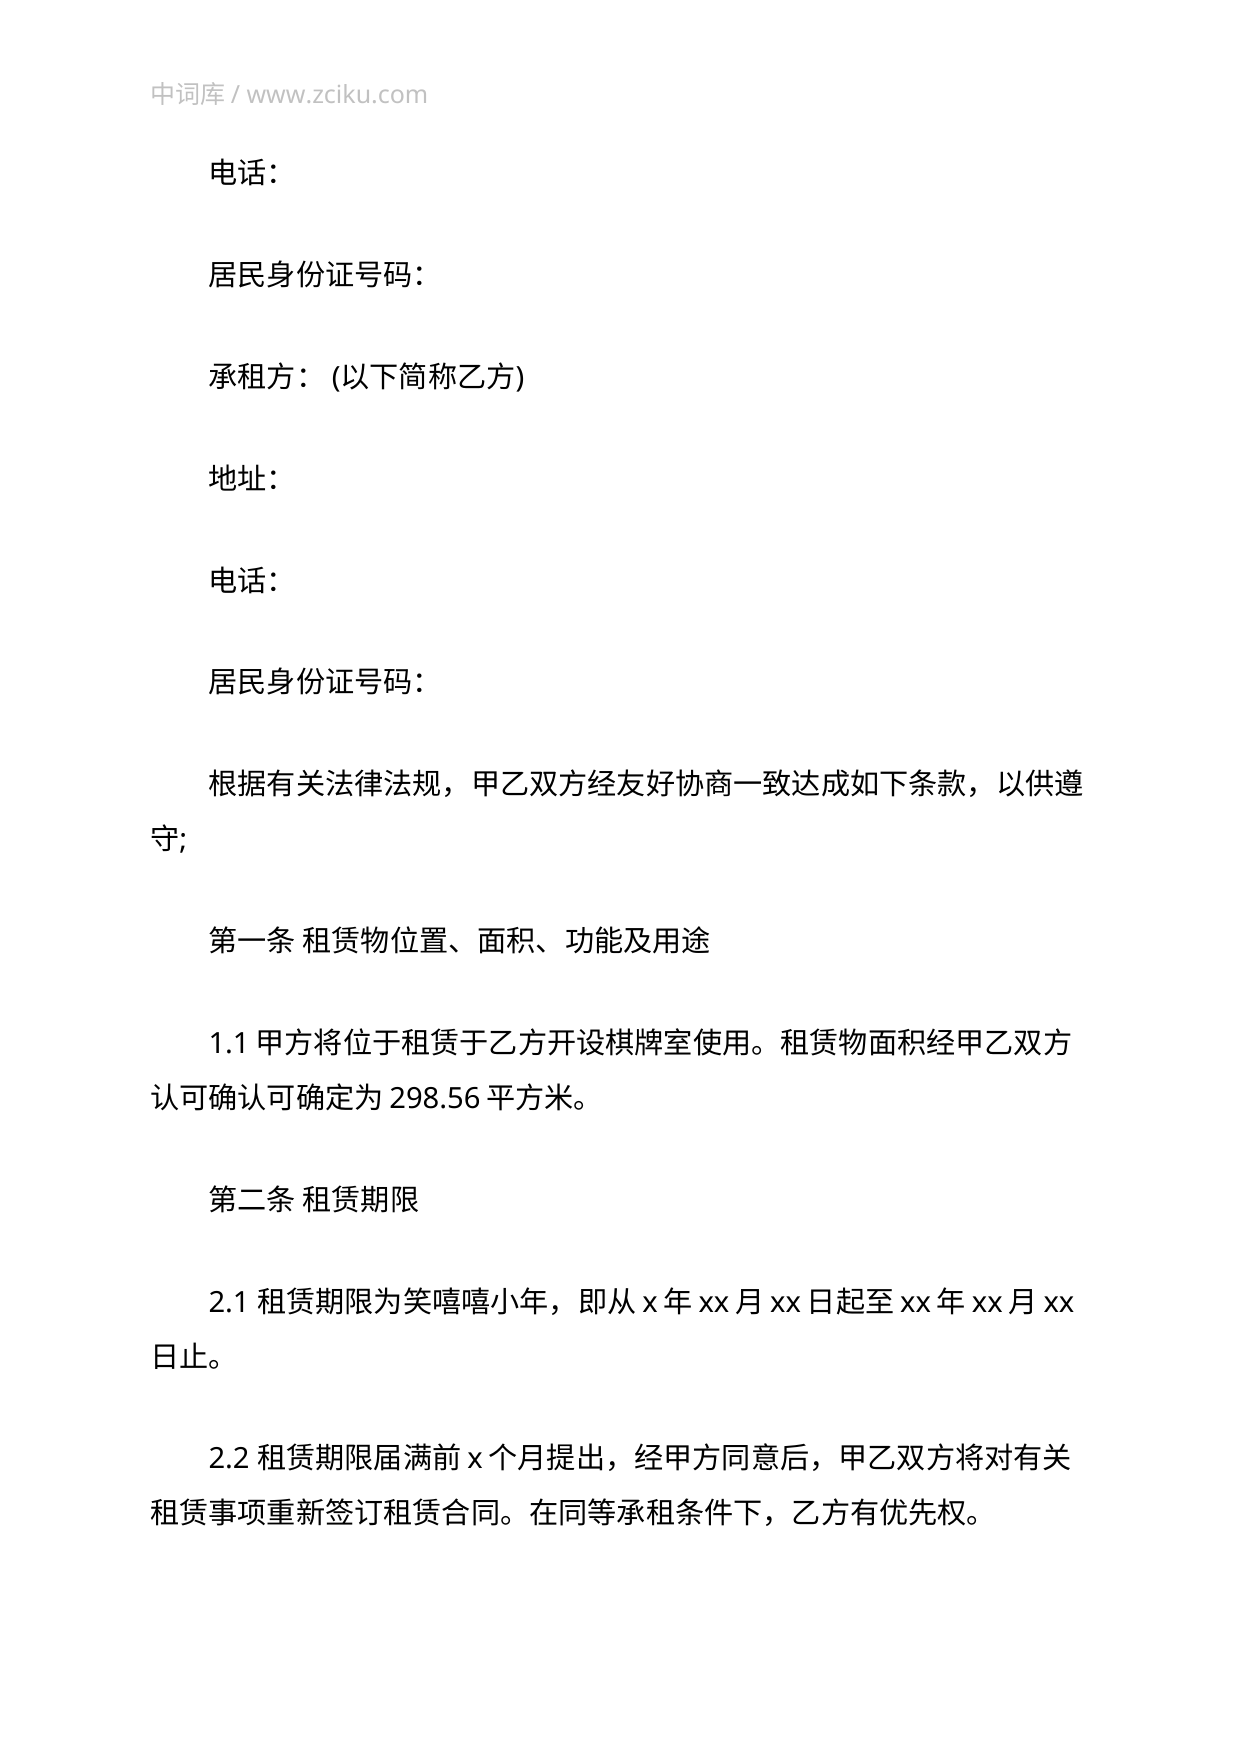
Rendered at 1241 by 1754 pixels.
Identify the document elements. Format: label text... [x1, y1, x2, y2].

text 居民身份证号码： [150, 252, 1090, 294]
text 2.2 租赁期限届满前x个月提出，经甲方同意后，甲乙双方将对有关租赁事项重新签订租赁合同。在同等承租条件下，乙方有优先权。 [150, 1435, 1090, 1532]
text 1.1甲方将位于租赁于乙方开设棋牌室使用。租赁物面积经甲乙双方认可确认可确定为298.56平方米。 [150, 1019, 1090, 1117]
text 电话： [150, 557, 1090, 599]
text 承租方： (以下简称乙方) [150, 353, 1090, 396]
text 2.1 租赁期限为笑嘻嘻小年，即从x年xx月xx日起至xx年xx月xx日止。 [150, 1278, 1090, 1376]
text 根据有关法律法规，甲乙双方经友好协商一致达成如下条款，以供遵守; [150, 761, 1090, 858]
text 第二条 租赁期限 [150, 1176, 1090, 1219]
text 居民身份证号码： [150, 659, 1090, 701]
text 第一条 租赁物位置、面积、功能及用途 [150, 918, 1090, 960]
text 地址： [150, 456, 1090, 498]
text 电话： [150, 150, 1090, 192]
